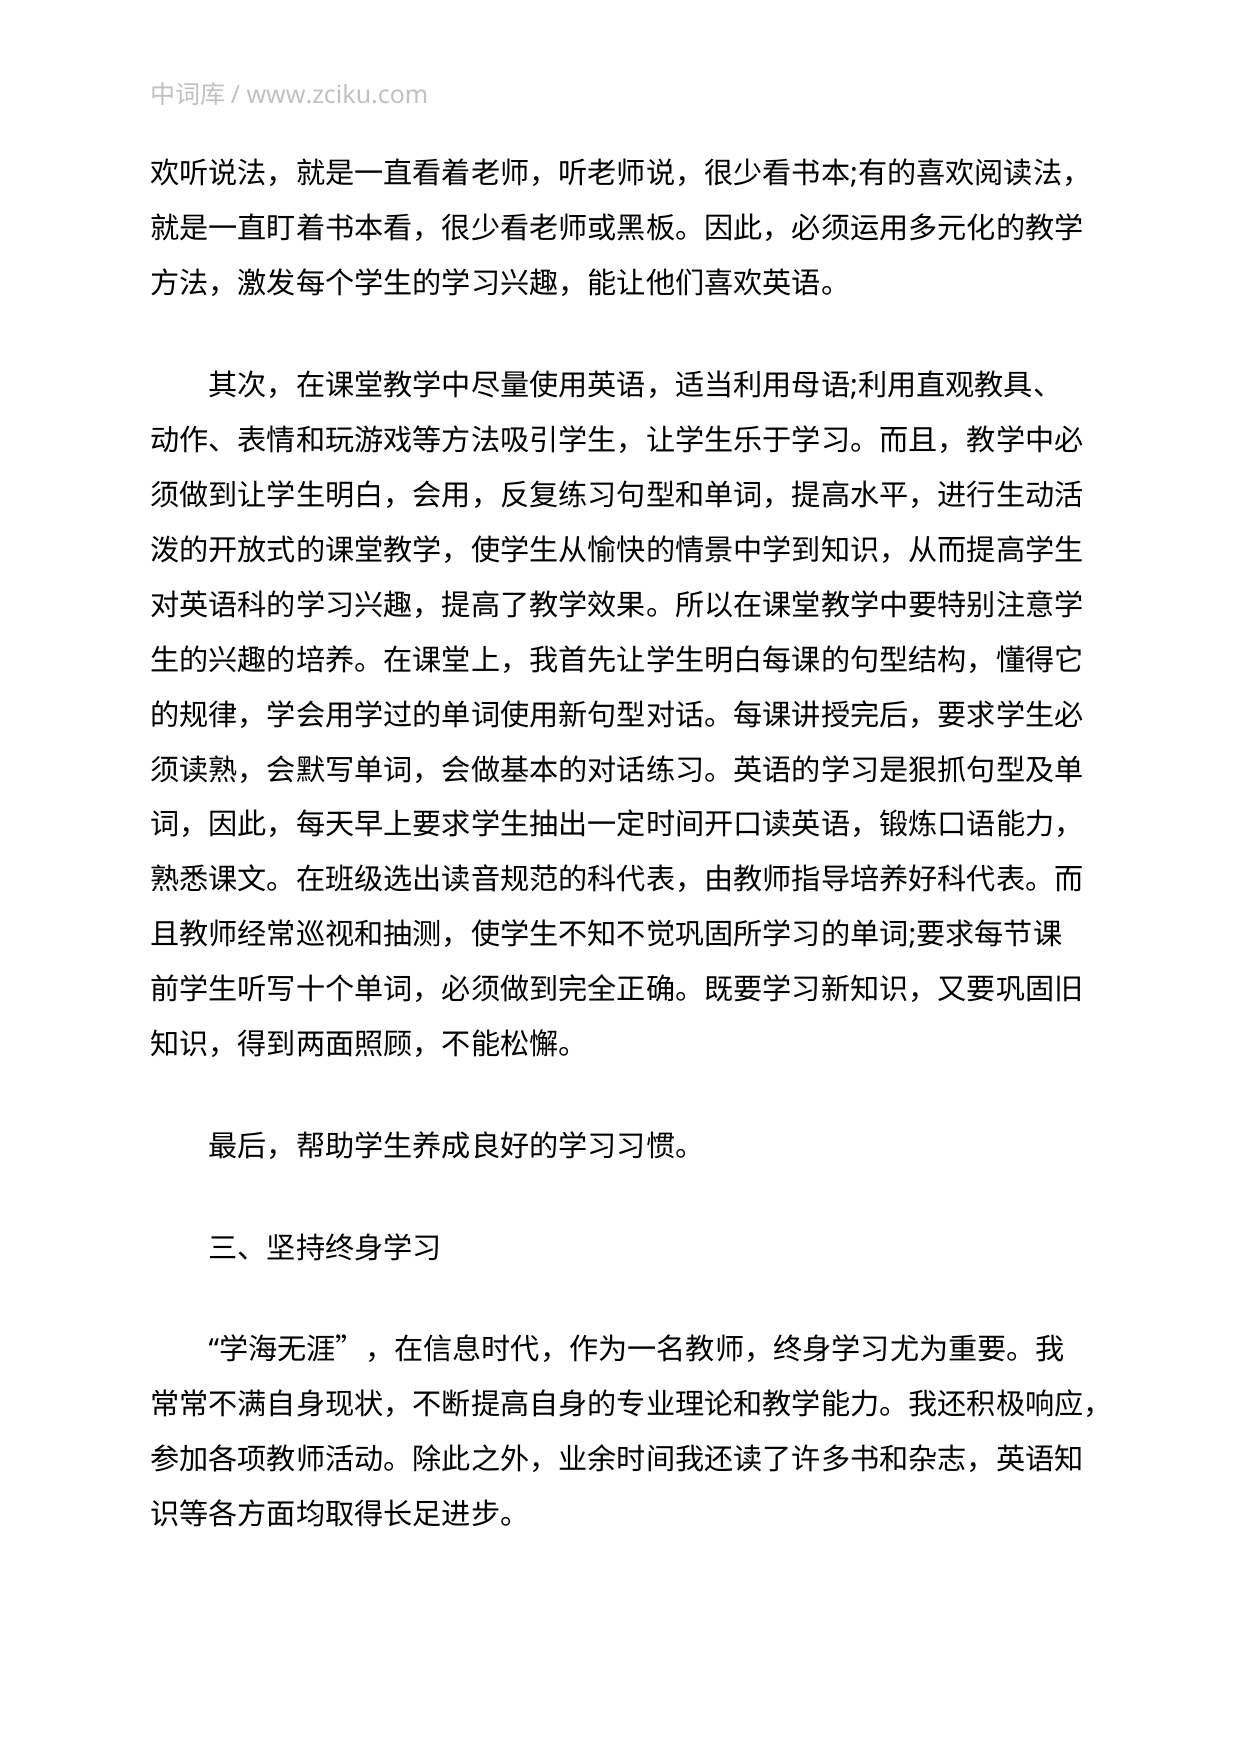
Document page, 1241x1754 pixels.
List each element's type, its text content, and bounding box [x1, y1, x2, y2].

text 其次，在课堂教学中尽量使用英语，适当利用母语;利用直观教具、动作、表情和玩游戏等方法吸引学生，让学生乐于学习。而且，教学中必须做到让学生明白，会用，反复练习句型和单词，提高水平，进行生动活泼的开放式的课堂教学，使学生从愉快的情景中学到知识，从而提高学生对英语科的学习兴趣，提高了教学效果。所以在课堂教学中要特别注意学生的兴趣的培养。在课堂上，我首先让学生明白每课的句型结构，懂得它的规律，学会用学过的单词使用新句型对话。每课讲授完后，要求学生必须读熟，会默写单词，会做基本的对话练习。英语的学习是狠抓句型及单词，因此，每天早上要求学生抽出一定时间开口读英语，锻炼口语能力，熟悉课文。在班级选出读音规范的科代表，由教师指导培养好科代表。而且教师经常巡视和抽测，使学生不知不觉巩固所学习的单词;要求每节课前学生听写十个单词，必须做到完全正确。既要学习新知识，又要巩固旧知识，得到两面照顾，不能松懈。 [150, 362, 1090, 1063]
text 三、坚持终身学习 [150, 1224, 1090, 1266]
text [150, 150, 1090, 302]
text 最后，帮助学生养成良好的学习习惯。 [150, 1122, 1090, 1165]
text “学海无涯”，在信息时代，作为一名教师，终身学习尤为重要。我常常不满自身现状，不断提高自身的专业理论和教学能力。我还积极响应，参加各项教师活动。除此之外，业余时间我还读了许多书和杂志，英语知识等各方面均取得长足进步。 [150, 1326, 1090, 1533]
